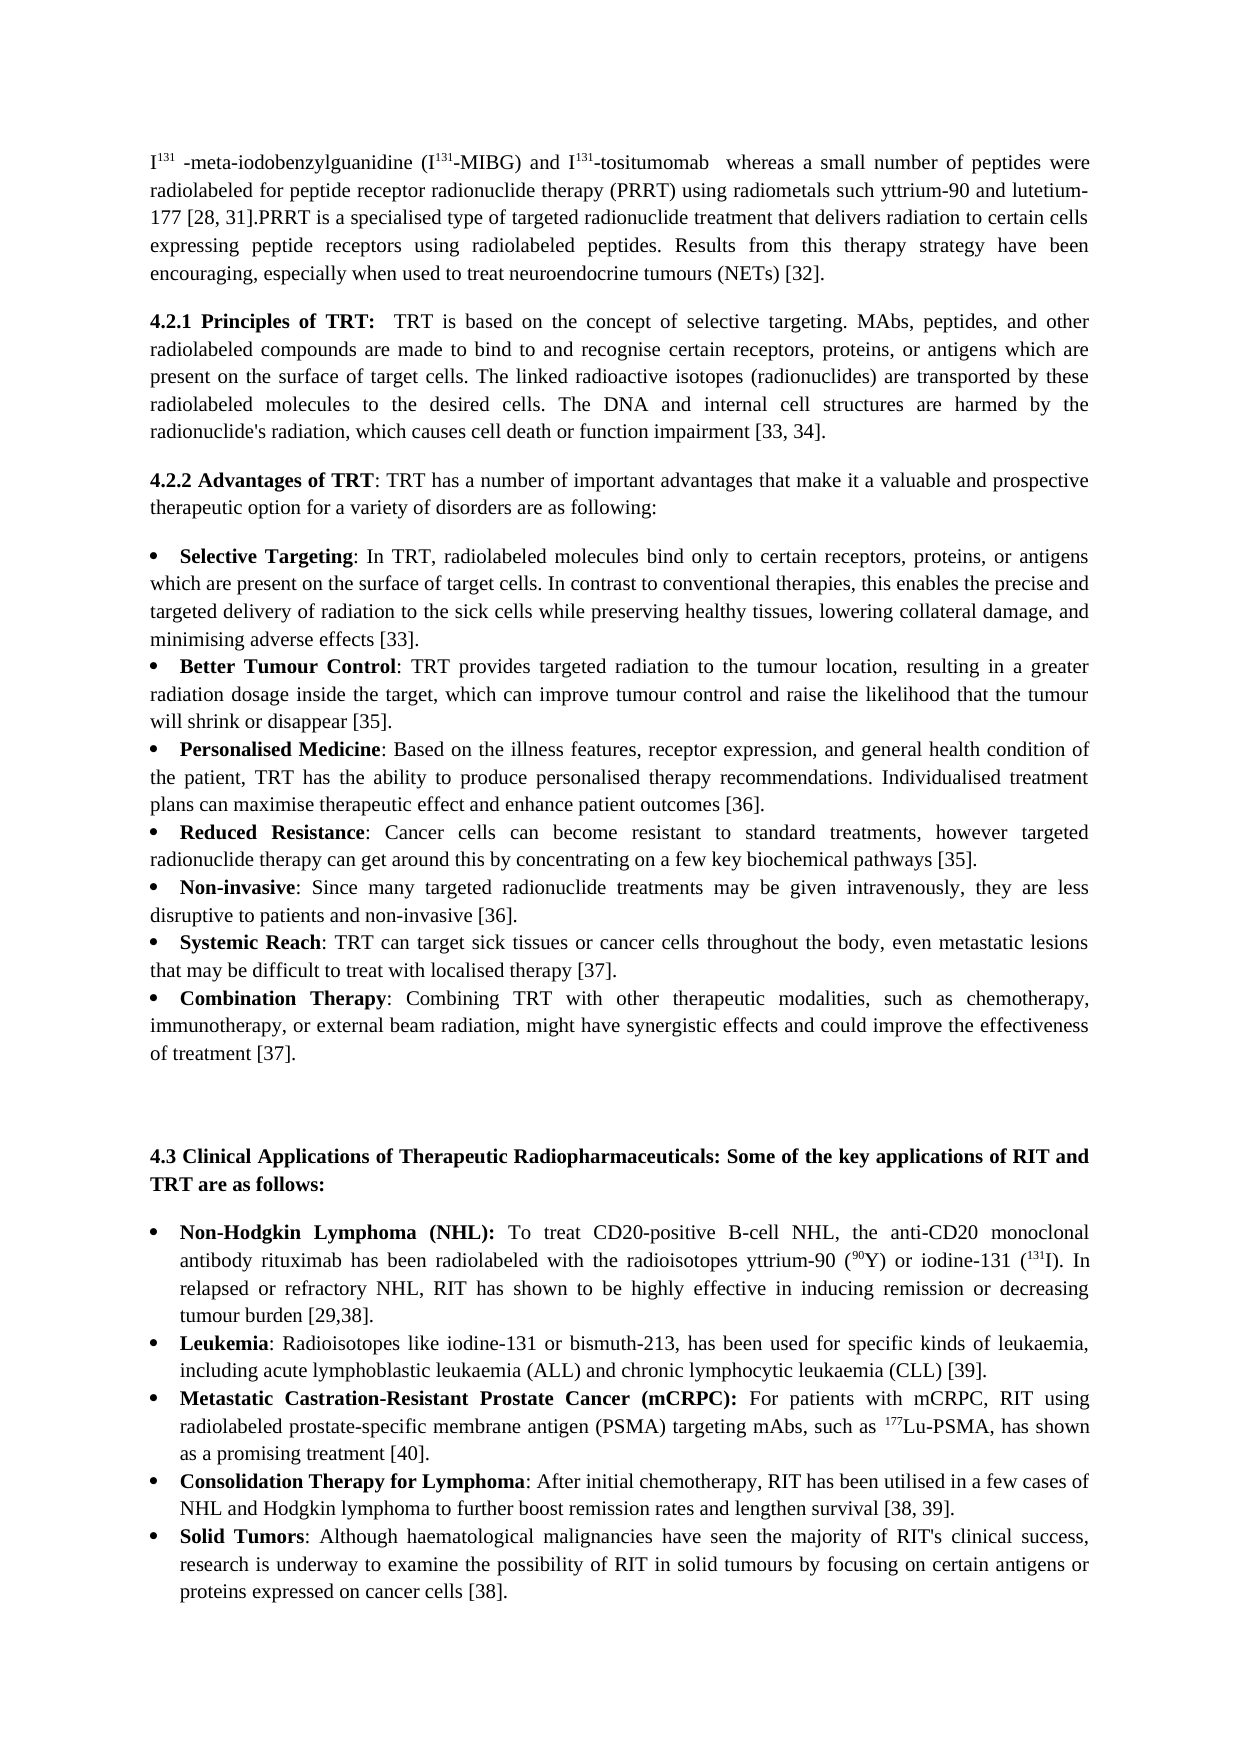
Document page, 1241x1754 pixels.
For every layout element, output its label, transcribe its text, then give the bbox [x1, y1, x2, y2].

list Consolidation Therapy for Lymphoma: After initial chemotherapy, RIT has been utilised in a few cases of NHL and Hodgkin lymphoma to further boost remission rates and lengthen survival [38, 39]. [150, 1469, 1090, 1520]
text 4.3 Clinical Applications of Therapeutic Radiopharmaceuticals: Some of the key applications of RIT and TRT are as follows: [150, 1168, 1090, 1196]
text 4.2.2 Advantages of TRT: TRT has a number of important advantages that make it a valuable and prospective therapeutic option for a variety of disorders are as following: [150, 492, 1090, 519]
list Selective Targeting: In TRT, radiolabeled molecules bind only to certain receptors, proteins, or antigens which are present on the surface of target cells. In contrast to conventional therapies, this enables the precise and targeted delivery of radiation to the sick cells while preserving healthy tissues, lowering collateral damage, and minimising adverse effects [33]. [150, 623, 1090, 651]
list Leukemia: Radioisotopes like iodine-131 or bismuth-213, has been used for specific kinds of leukaemia, including acute lymphoblastic leukaemia (ALL) and chronic lymphocytic leukaemia (CLL) [39]. [150, 1331, 1090, 1382]
list Better Tumour Control: TRT provides targeted radiation to the tumour location, resulting in a greater radiation dosage inside the target, which can improve tumour control and raise the likelihood that the tumour will shrink or disappear [35]. [150, 654, 1090, 682]
list Better Tumour Control: TRT provides targeted radiation to the tumour location, resulting in a greater radiation dosage inside the target, which can improve tumour control and raise the likelihood that the tumour will shrink or disappear [35]. [150, 706, 1090, 733]
list Solid Tumors: Although haematological malignancies have seen the majority of RIT's clinical success, research is underway to examine the possibility of RIT in solid tumours by focusing on certain antigens or proteins expressed on cancer cells [38]. [150, 1524, 1090, 1603]
list Selective Targeting: In TRT, radiolabeled molecules bind only to certain receptors, proteins, or antigens which are present on the surface of target cells. In contrast to conventional therapies, this enables the precise and targeted delivery of radiation to the sick cells while preserving healthy tissues, lowering collateral damage, and minimising adverse effects [33]. [150, 544, 1090, 571]
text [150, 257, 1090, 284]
list Systemic Reach: TRT can target sick tissues or cancer cells throughout the body, even metastatic lesions that may be difficult to treat with localised therapy [37]. [150, 930, 1090, 982]
list Non-invasive: Since many targeted radionuclide treatments may be given intravenously, they are less disruptive to patients and non-invasive [36]. [150, 875, 1090, 927]
list Reduced Resistance: Cancer cells can become resistant to standard treatments, however targeted radionuclide therapy can get around this by concentrating on a few key biochemical pathways [35]. [150, 820, 1090, 871]
list Metastatic Castration-Resistant Prostate Cancer (mCRPC): For patients with mCRPC, RIT using radiolabeled prostate-specific membrane antigen (PSMA) targeting mAbs, such as 177Lu-PSMA, has shown as a promising treatment [40]. [150, 1386, 1090, 1465]
list Combination Therapy: Combining TRT with other therapeutic modalities, such as chemotherapy, immunotherapy, or external beam radiation, might have synergistic effects and could improve the effectiveness of treatment [37]. [150, 1037, 1090, 1065]
list Non-Hodgkin Lymphoma (NHL): To treat CD20-positive B-cell NHL, the anti-CD20 monoclonal antibody rituximab has been radiolabeled with the radioisotopes yttrium-90 (90Y) or iodine-131 (131I). In relapsed or refractory NHL, RIT has shown to be highly effective in inducing remission or decreasing tumour burden [29,38]. [150, 1220, 1090, 1327]
list Combination Therapy: Combining TRT with other therapeutic modalities, such as chemotherapy, immunotherapy, or external beam radiation, might have synergistic effects and could improve the effectiveness of treatment [37]. [150, 985, 1090, 1013]
list Personalised Medicine: Based on the illness features, receptor expression, and general health condition of the patient, TRT has the ability to produce personalised therapy recommendations. Individualised treatment plans can maximise therapeutic effect and enhance patient outcomes [36]. [150, 737, 1090, 765]
list Personalised Medicine: Based on the illness features, receptor expression, and general health condition of the patient, TRT has the ability to produce personalised therapy recommendations. Individualised treatment plans can maximise therapeutic effect and enhance patient outcomes [36]. [150, 789, 1090, 816]
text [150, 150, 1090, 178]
